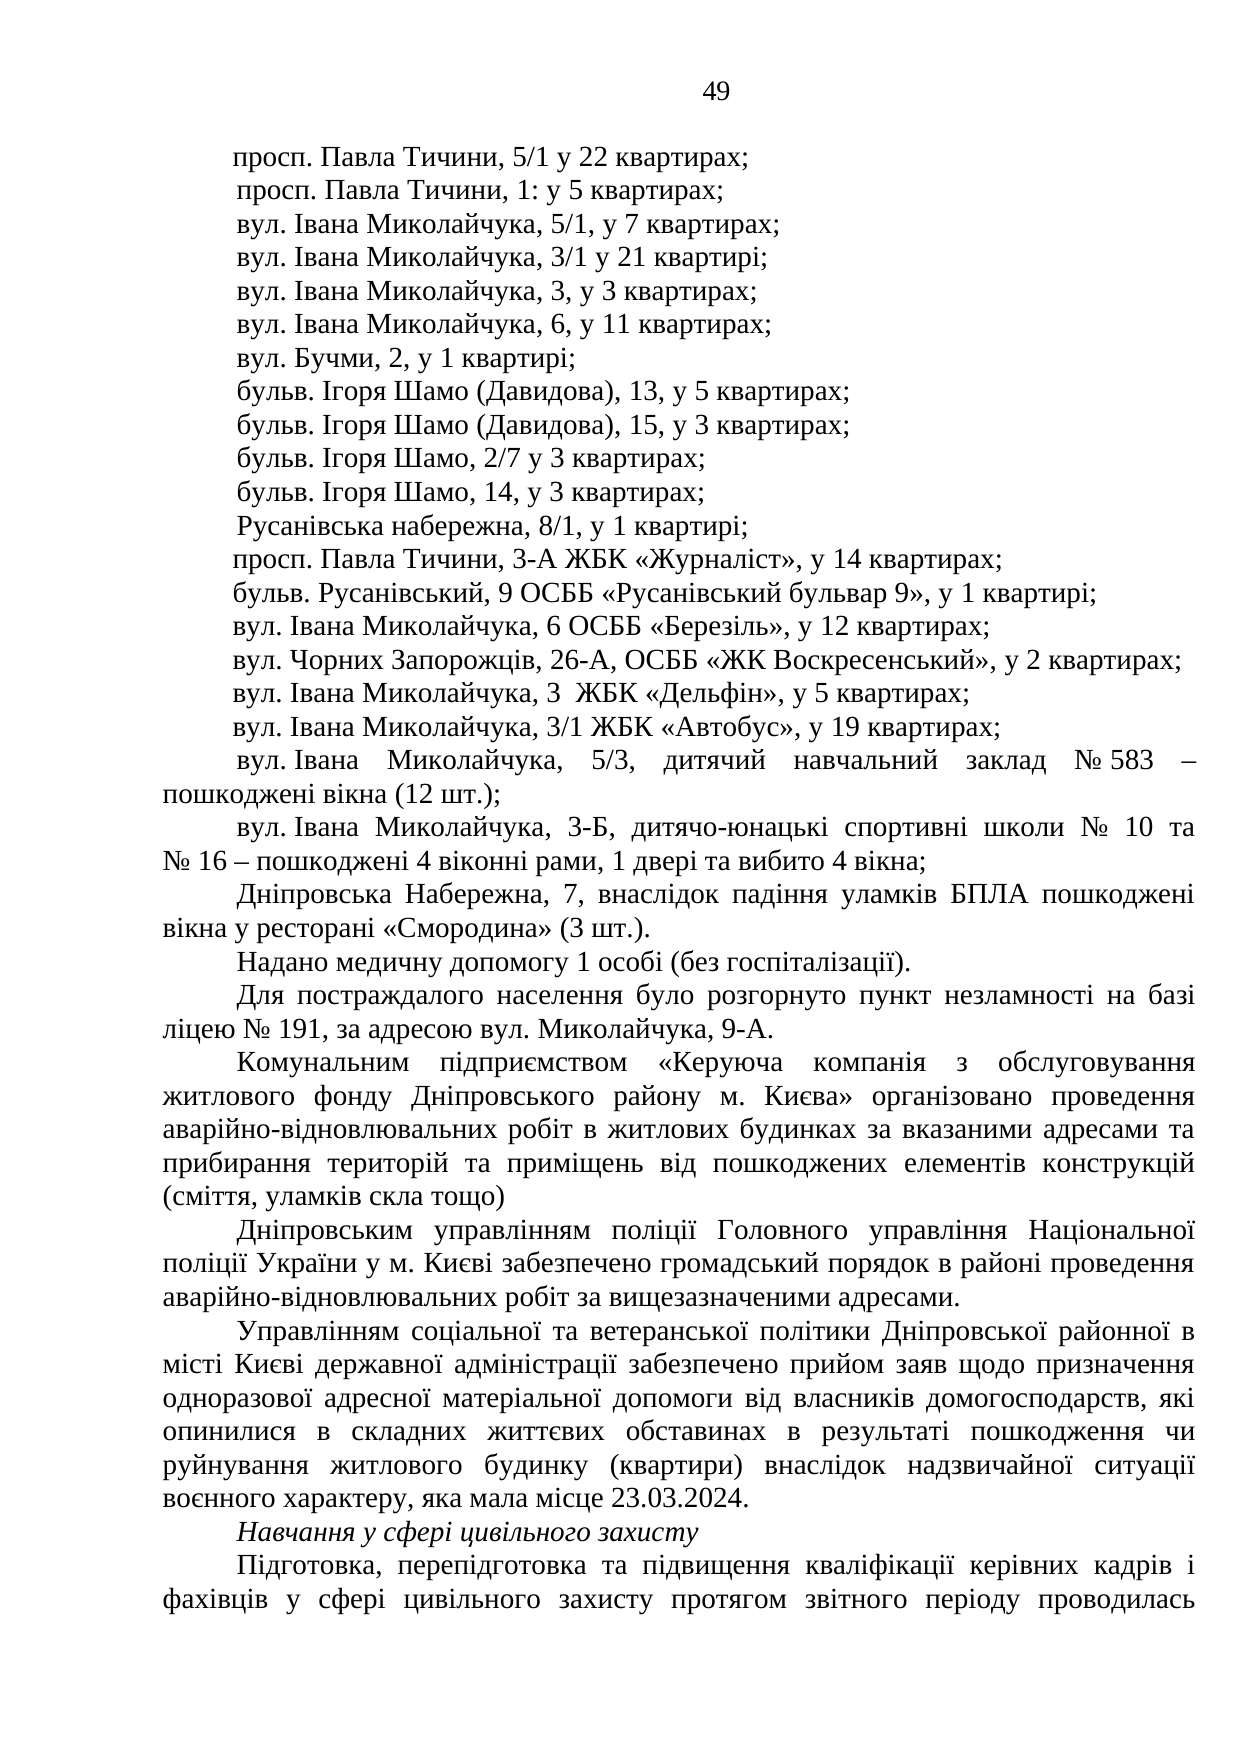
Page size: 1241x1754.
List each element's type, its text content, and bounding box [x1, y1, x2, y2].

text просп. Павла Тичини, 1: у 5 квартирах; [162, 172, 1196, 206]
text вул. Івана Миколайчука, 5/1, у 7 квартирах; [162, 206, 1196, 239]
text бульв. Ігоря Шамо, 14, у 3 квартирах; [162, 474, 1196, 508]
text Надано медичну допомогу 1 особі (без госпіталізації). [162, 944, 1196, 977]
text Русанівська набережна, 8/1, у 1 квартирі; [162, 508, 1196, 541]
text вул. Бучми, 2, у 1 квартирі; [162, 340, 1196, 373]
text бульв. Ігоря Шамо, 2/7 у 3 квартирах; [162, 441, 1196, 474]
text вул. Івана Миколайчука, 5/3, дитячий навчальний заклад № 583 – пошкоджені вікна (12 шт.); [162, 742, 1196, 809]
text Навчання у сфері цивільного захисту [162, 1514, 1196, 1547]
text бульв. Русанівський, 9 ОСББ «Русанівський бульвар 9», у 1 квартирі; [162, 575, 1196, 608]
text вул. Івана Миколайчука, 3-Б, дитячо-юнацькі спортивні школи № 10 та № 16 – пошкоджені 4 віконні рами, 1 двері та вибито 4 вікна; [162, 809, 1196, 877]
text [162, 1547, 1196, 1614]
text Для постраждалого населення було розгорнуто пункт незламності на базі ліцею № 191, за адресою вул. Миколайчука, 9-А. [162, 977, 1196, 1044]
text вул. Івана Миколайчука, 6 ОСББ «Березіль», у 12 квартирах; [162, 608, 1196, 642]
text просп. Павла Тичини, 3-А ЖБК «Журналіст», у 14 квартирах; [162, 541, 1196, 575]
text вул. Чорних Запорожців, 26-А, ОСББ «ЖК Воскресенський», у 2 квартирах; [162, 642, 1196, 675]
text вул. Івана Миколайчука, 3, у 3 квартирах; [162, 273, 1196, 306]
text просп. Павла Тичини, 5/1 у 22 квартирах; [162, 139, 1240, 172]
text Комунальним підприємством «Керуюча компанія з обслуговування житлового фонду Дніпровського району м. Києва» організовано проведення аварійно-відновлювальних робіт в житлових будинках за вказаними адресами та прибирання територій та приміщень від пошкоджених елементів конструкцій (сміття, уламків скла тощо) [162, 1044, 1196, 1212]
text бульв. Ігоря Шамо (Давидова), 13, у 5 квартирах; [162, 373, 1196, 407]
text Управлінням соціальної та ветеранської політики Дніпровської районної в місті Києві державної адміністрації забезпечено прийом заяв щодо призначення одноразової адресної матеріальної допомоги від власників домогосподарств, які опинилися в складних життєвих обставинах в результаті пошкодження чи руйнування житлового будинку (квартири) внаслідок надзвичайної ситуації воєнного характеру, яка мала місце 23.03.2024. [162, 1313, 1196, 1514]
text бульв. Ігоря Шамо (Давидова), 15, у 3 квартирах; [162, 407, 1196, 441]
text вул. Івана Миколайчука, 3 ЖБК «Дельфін», у 5 квартирах; [162, 675, 1196, 709]
text Дніпровським управлінням поліції Головного управління Національної поліції України у м. Києві забезпечено громадський порядок в районі проведення аварійно-відновлювальних робіт за вищезазначеними адресами. [162, 1212, 1196, 1313]
text Дніпровська Набережна, 7, внаслідок падіння уламків БПЛА пошкоджені вікна у ресторані «Смородина» (3 шт.). [162, 877, 1196, 944]
text вул. Івана Миколайчука, 3/1 у 21 квартирі; [162, 239, 1196, 273]
text вул. Івана Миколайчука, 3/1 ЖБК «Автобус», у 19 квартирах; [162, 709, 1196, 742]
text вул. Івана Миколайчука, 6, у 11 квартирах; [162, 306, 1196, 340]
